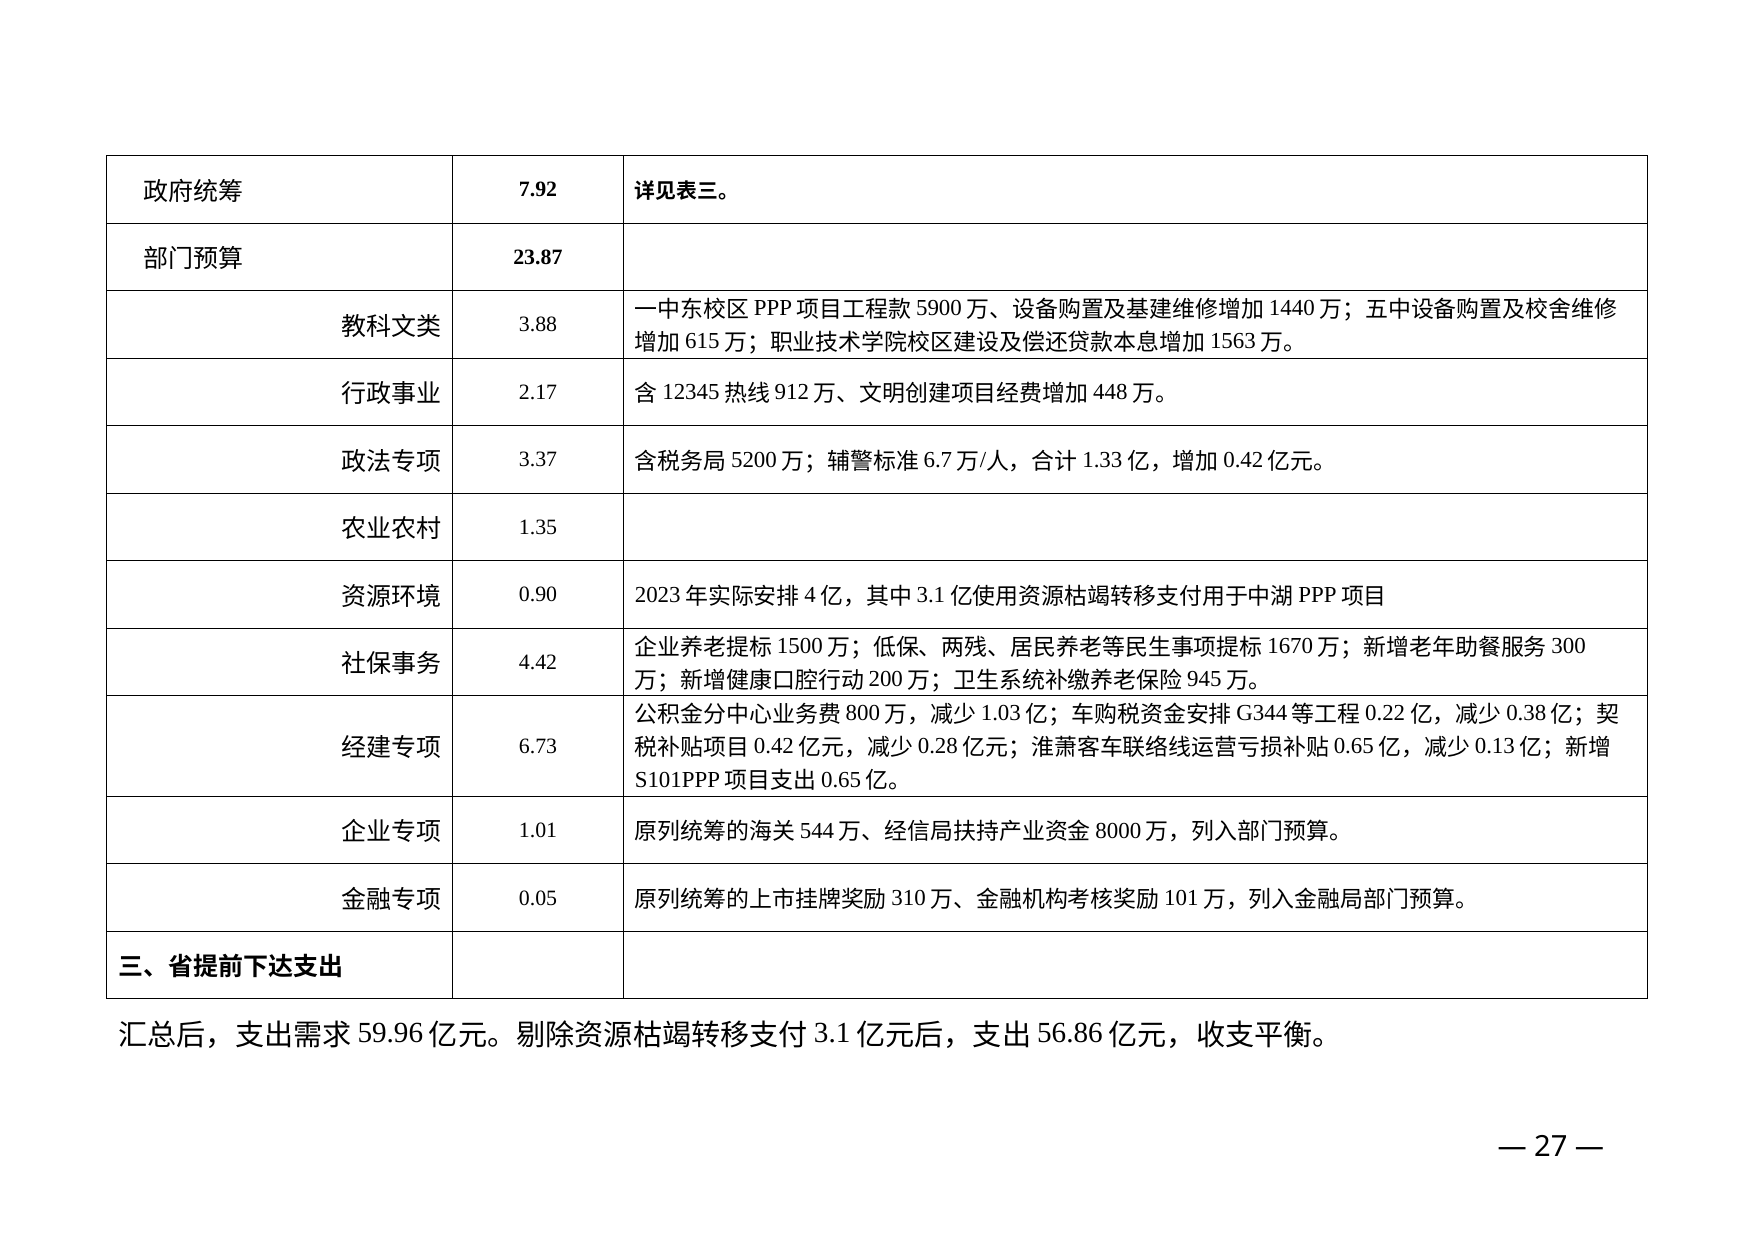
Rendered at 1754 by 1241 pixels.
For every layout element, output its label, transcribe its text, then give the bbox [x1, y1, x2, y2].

table_cell 政府统筹 [107, 156, 452, 222]
table_cell 汇总后，支出需求59.96亿元。剔除资源枯竭转移支付3.1亿元后，支出56.86亿元，收支平衡。 [107, 999, 1647, 1066]
table_cell [624, 224, 1647, 290]
table_cell 7.92 [453, 156, 623, 222]
table_cell 0.90 [453, 561, 623, 627]
table_cell 教科文类 [107, 291, 452, 357]
table_cell 1.01 [453, 797, 623, 863]
table_cell 资源环境 [107, 561, 452, 627]
table_cell 行政事业 [107, 359, 452, 425]
table_cell 经建专项 [107, 696, 452, 796]
table_cell [624, 494, 1647, 560]
table_cell 政法专项 [107, 426, 452, 492]
table_cell 部门预算 [107, 224, 452, 290]
table_cell 0.05 [453, 864, 623, 931]
table_cell 原列统筹的海关544万、经信局扶持产业资金8000万，列入部门预算。 [624, 797, 1647, 863]
table_cell 1.35 [453, 494, 623, 560]
table_cell 2.17 [453, 359, 623, 425]
table_cell 企业养老提标1500万；低保、两残、居民养老等民生事项提标1670万；新增老年助餐服务300万；新增健康口腔行动200万；卫生系统补缴养老保险945万。 [624, 629, 1647, 695]
table_cell 2023年实际安排4亿，其中3.1亿使用资源枯竭转移支付用于中湖PPP项目 [624, 561, 1647, 627]
table_cell 详见表三。 [624, 156, 1647, 222]
table_cell [624, 932, 1647, 998]
table_cell 含12345热线912万、文明创建项目经费增加448万。 [624, 359, 1647, 425]
table_cell 三、省提前下达支出 [107, 932, 452, 998]
table_cell 3.88 [453, 291, 623, 357]
table_cell [453, 932, 623, 998]
table_cell 含税务局5200万；辅警标准6.7万/人，合计1.33亿，增加0.42亿元。 [624, 426, 1647, 492]
table_cell 一中东校区PPP项目工程款5900万、设备购置及基建维修增加1440万；五中设备购置及校舍维修增加615万；职业技术学院校区建设及偿还贷款本息增加1563万。 [624, 291, 1647, 357]
table_cell 农业农村 [107, 494, 452, 560]
table_cell 23.87 [453, 224, 623, 290]
table_cell 3.37 [453, 426, 623, 492]
table_cell 4.42 [453, 629, 623, 695]
table_cell 金融专项 [107, 864, 452, 931]
table_cell 公积金分中心业务费800万，减少1.03亿；车购税资金安排G344等工程0.22亿，减少0.38亿；契税补贴项目0.42亿元，减少0.28亿元；淮萧客车联络线运营亏损补贴0.65亿，减少0.13亿；新增S101PPP项目支出0.65亿。 [624, 696, 1647, 796]
table_cell 社保事务 [107, 629, 452, 695]
table_cell 企业专项 [107, 797, 452, 863]
table_cell 原列统筹的上市挂牌奖励310万、金融机构考核奖励101万，列入金融局部门预算。 [624, 864, 1647, 931]
table_cell 6.73 [453, 696, 623, 796]
